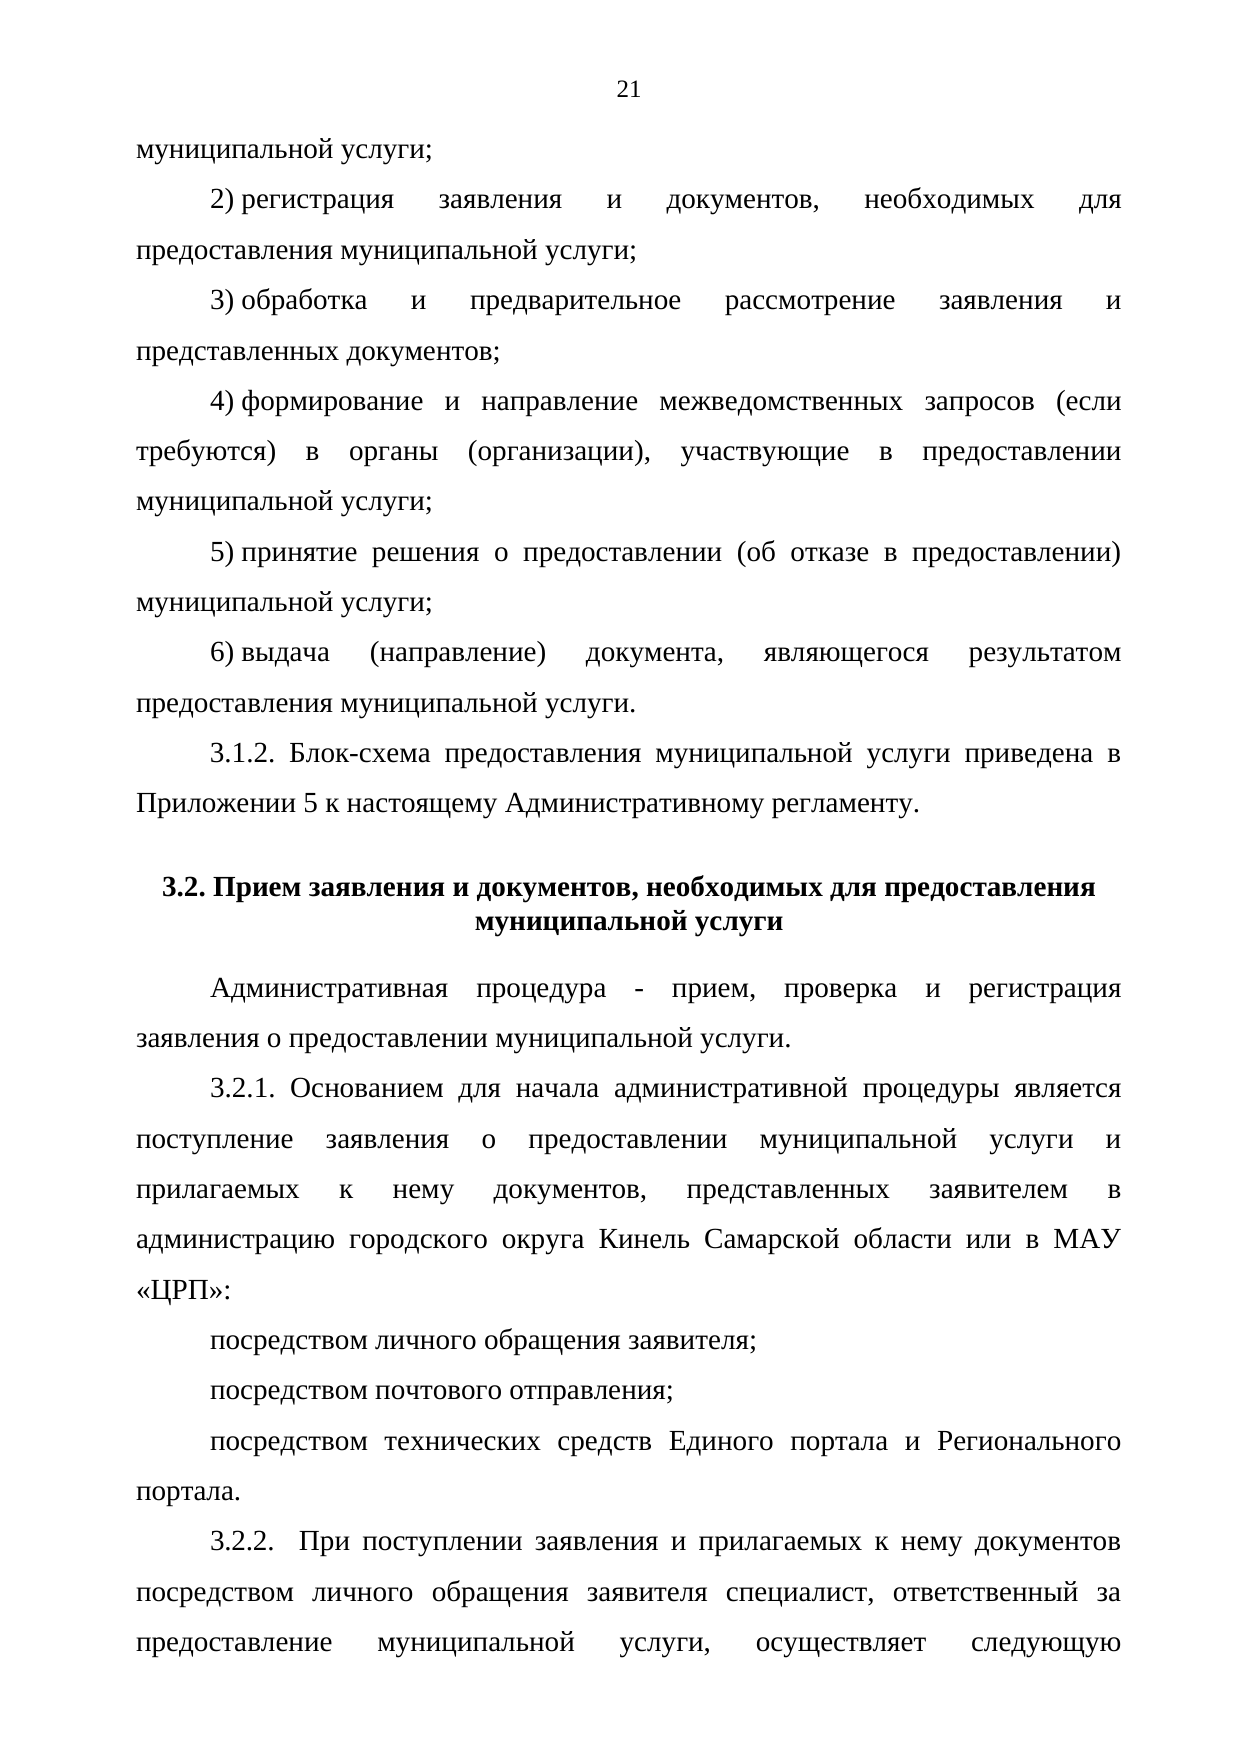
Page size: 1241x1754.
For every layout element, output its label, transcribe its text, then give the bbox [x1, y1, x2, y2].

text Административная процедура - прием, проверка и регистрация заявления о предоставлении муниципальной услуги. [136, 970, 1122, 1054]
text посредством технических средств Единого портала и Регионального портала. [136, 1423, 1122, 1507]
text 4) формирование и направление межведомственных запросов (если требуются) в органы (организации), участвующие в предоставлении муниципальной услуги; [136, 383, 1122, 517]
text 3.2.1. Основанием для начала административной процедуры является поступление заявления о предоставлении муниципальной услуги и прилагаемых к нему документов, представленных заявителем в администрацию городского округа Кинель Самарской области или в МАУ «ЦРП»: [136, 1071, 1122, 1305]
text 5) принятие решения о предоставлении (об отказе в предоставлении) муниципальной услуги; [136, 534, 1122, 618]
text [136, 1523, 1122, 1657]
text муниципальной услуги [136, 903, 1122, 936]
text 3.1.2. Блок-схема предоставления муниципальной услуги приведена в Приложении 5 к настоящему Административному регламенту. [136, 735, 1122, 819]
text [136, 131, 1122, 165]
text 3.2. Прием заявления и документов, необходимых для предоставления [136, 869, 1122, 903]
text 6) выдача (направление) документа, являющегося результатом предоставления муниципальной услуги. [136, 634, 1122, 718]
text 2) регистрация заявления и документов, необходимых для предоставления муниципальной услуги; [136, 182, 1122, 266]
text посредством почтового отправления; [136, 1372, 1122, 1406]
text 3) обработка и предварительное рассмотрение заявления и представленных документов; [136, 282, 1122, 366]
text посредством личного обращения заявителя; [136, 1322, 1122, 1356]
